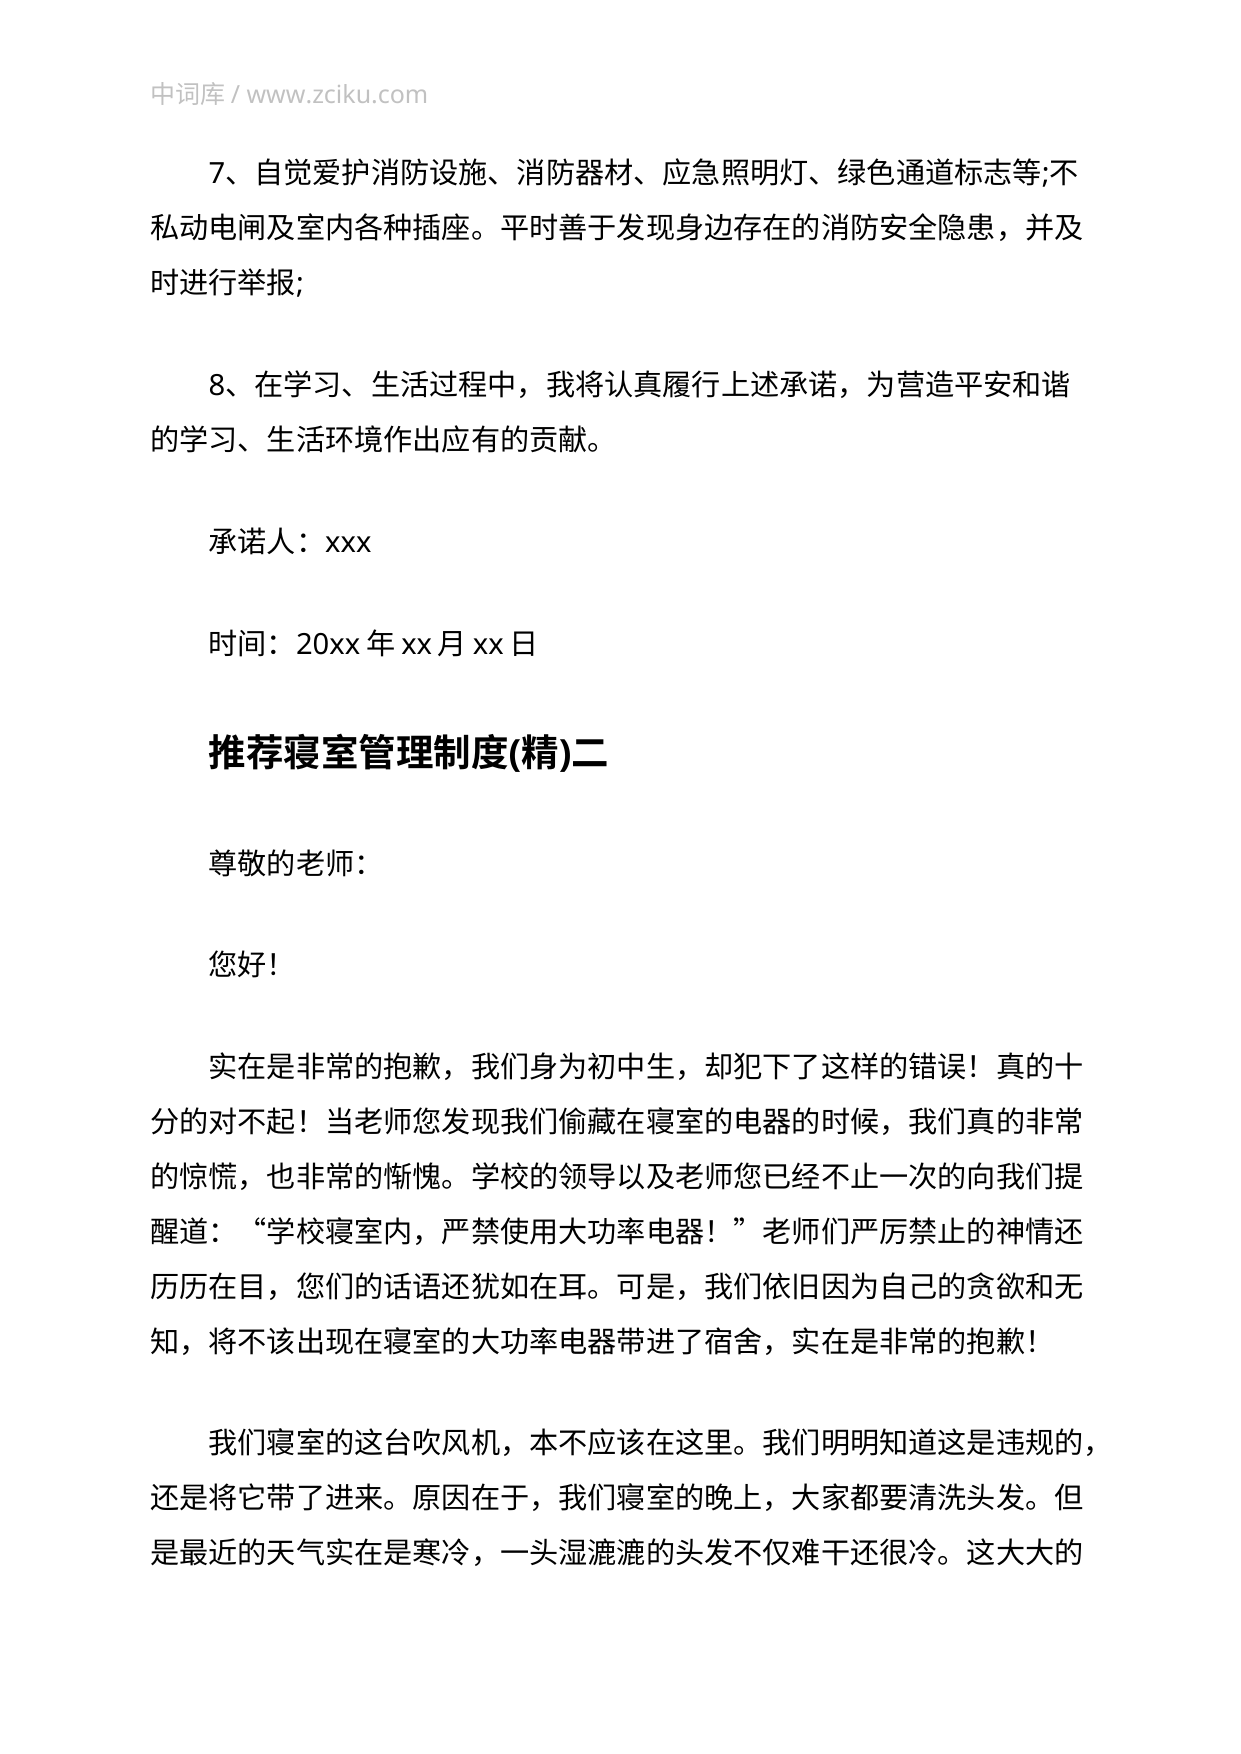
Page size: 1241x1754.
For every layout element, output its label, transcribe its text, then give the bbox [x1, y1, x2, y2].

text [150, 1420, 1090, 1572]
text 承诺人：xxx [150, 519, 1090, 561]
text 7、自觉爱护消防设施、消防器材、应急照明灯、绿色通道标志等;不私动电闸及室内各种插座。平时善于发现身边存在的消防安全隐患，并及时进行举报; [150, 150, 1090, 302]
text 尊敬的老师： [150, 840, 1090, 882]
text 8、在学习、生活过程中，我将认真履行上述承诺，为营造平安和谐的学习、生活环境作出应有的贡献。 [150, 362, 1090, 459]
text 您好！ [150, 942, 1090, 984]
text 时间：20xx年xx月xx日 [150, 621, 1090, 663]
text 推荐寝室管理制度(精)二 [150, 723, 1090, 777]
text 实在是非常的抱歉，我们身为初中生，却犯下了这样的错误！真的十分的对不起！当老师您发现我们偷藏在寝室的电器的时候，我们真的非常的惊慌，也非常的惭愧。学校的领导以及老师您已经不止一次的向我们提醒道：“学校寝室内，严禁使用大功率电器！”老师们严厉禁止的神情还历历在目，您们的话语还犹如在耳。可是，我们依旧因为自己的贪欲和无知，将不该出现在寝室的大功率电器带进了宿舍，实在是非常的抱歉！ [150, 1044, 1090, 1361]
